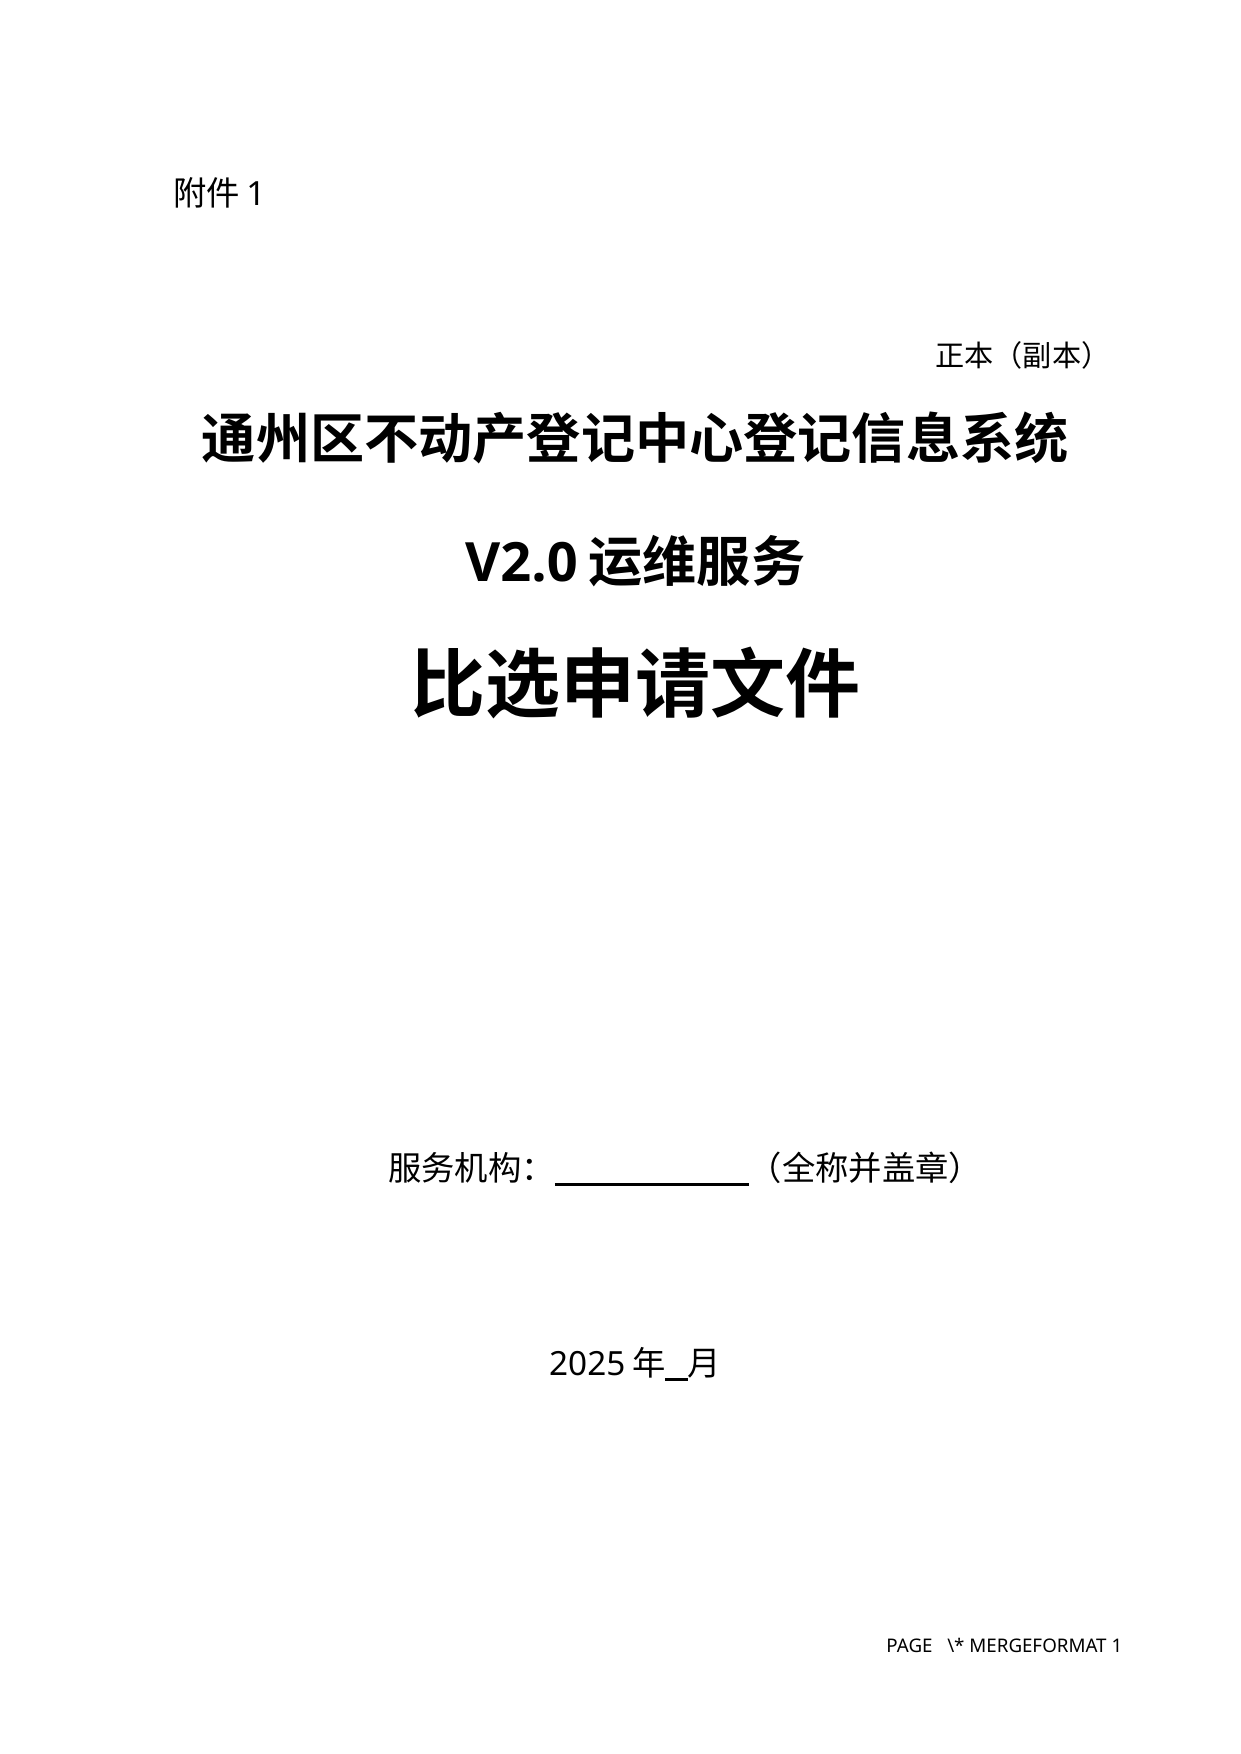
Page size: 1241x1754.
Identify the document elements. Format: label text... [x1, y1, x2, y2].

text 通州区不动产登记中心登记信息系统V2.0运维服务 [148, 386, 1122, 614]
text 2025年 月 [148, 1329, 1122, 1394]
text 服务机构： （全称并盖章） [148, 1134, 1122, 1199]
text 正本（副本） [148, 321, 1122, 386]
text 比选申请文件 [148, 614, 1122, 744]
subtitle 附件1 [148, 159, 1122, 224]
